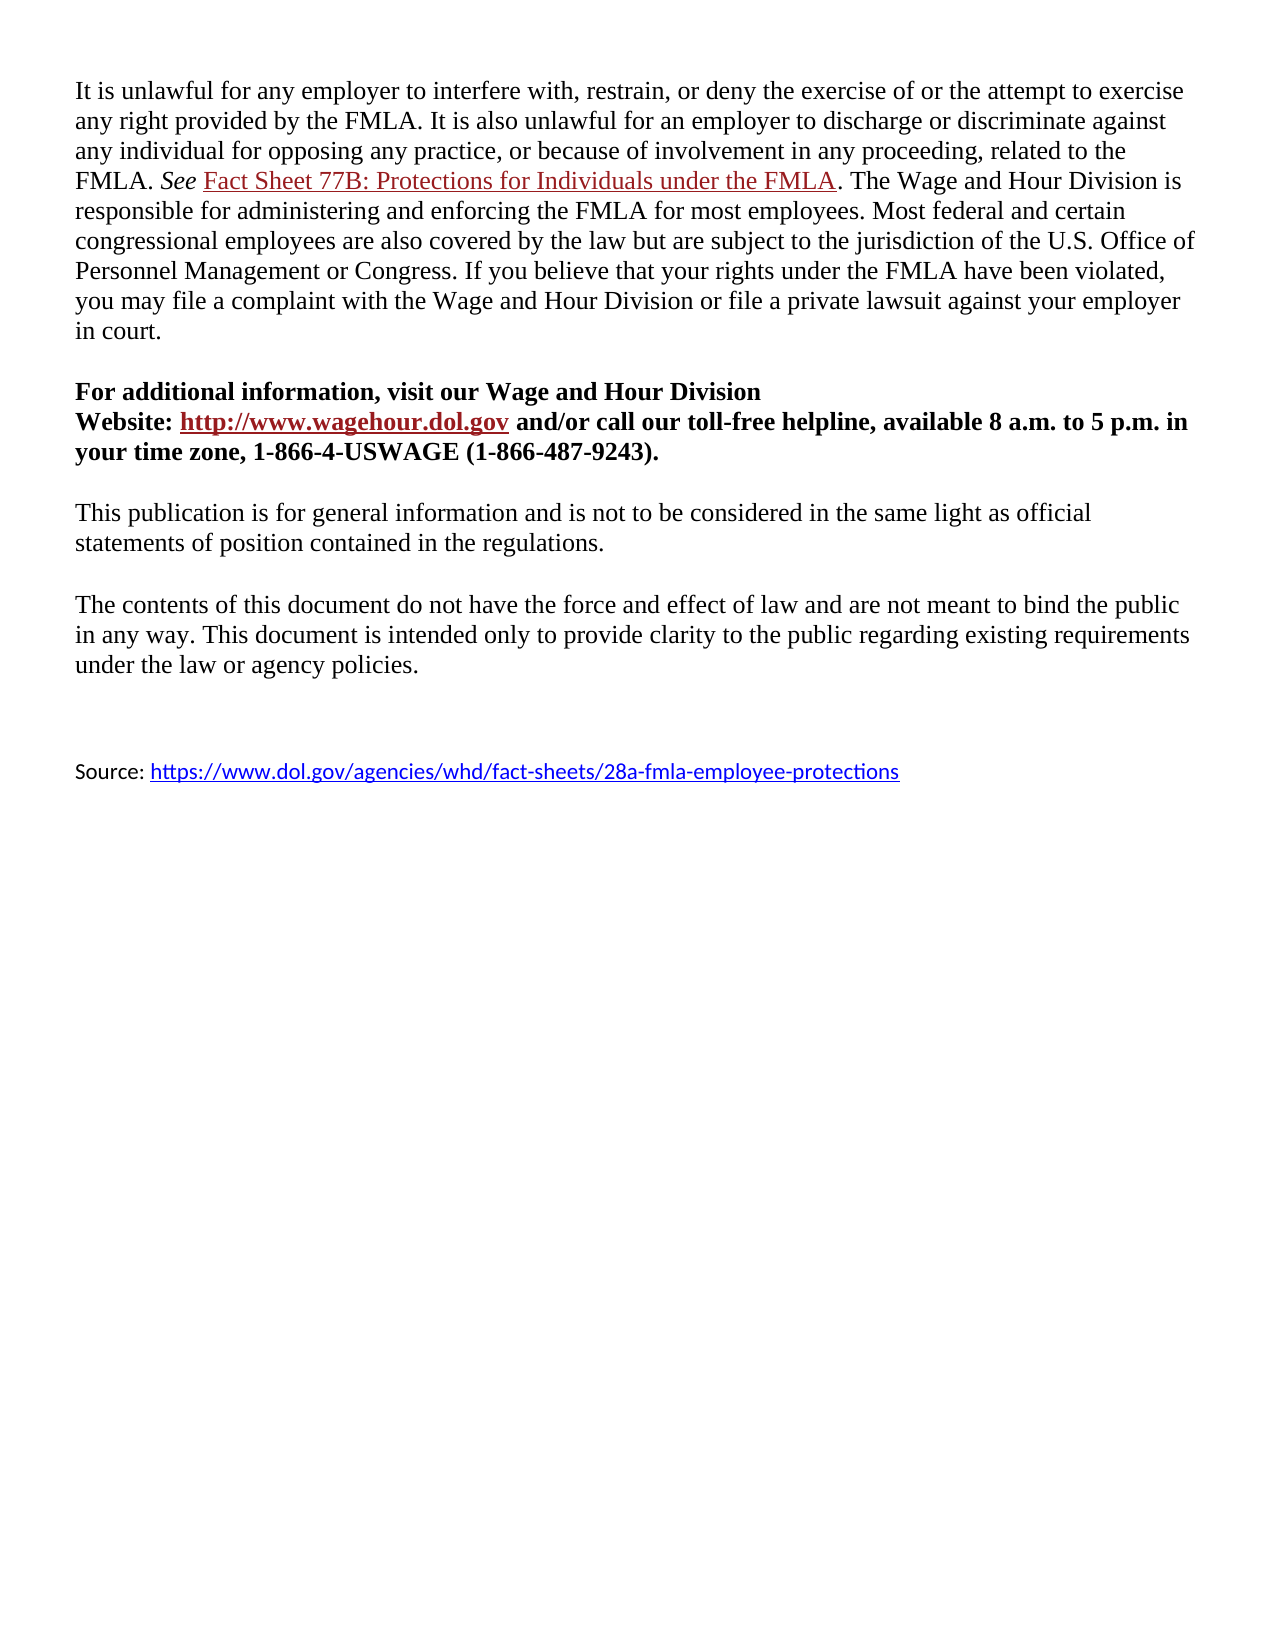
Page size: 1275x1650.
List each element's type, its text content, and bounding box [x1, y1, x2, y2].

text This publication is for general information and is not to be considered in the same light as official statements of position contained in the regulations. [75, 497, 1200, 557]
text For additional information, visit our Wage and Hour Division Website: http://www.wagehour.dol.gov and/or call our toll-free helpline, available 8 a.m. to 5 p.m. in your time zone, 1-866-4-USWAGE (1-866-487-9243). [75, 376, 1200, 466]
text The contents of this document do not have the force and effect of law and are not meant to bind the public in any way. This document is intended only to provide clarity to the public regarding existing requirements under the law or agency policies. [75, 589, 1200, 679]
text It is unlawful for any employer to interfere with, restrain, or deny the exercise of or the attempt to exercise any right provided by the FMLA. It is also unlawful for an employer to discharge or discriminate against any individual for opposing any practice, or because of involvement in any proceeding, related to the FMLA. See Fact Sheet 77B: Protections for Individuals under the FMLA. The Wage and Hour Division is responsible for administering and enforcing the FMLA for most employees. Most federal and certain congressional employees are also covered by the law but are subject to the jurisdiction of the U.S. Office of Personnel Management or Congress. If you believe that your rights under the FMLA have been violated, you may file a complaint with the Wage and Hour Division or file a private lawsuit against your employer in court. [75, 75, 1200, 345]
text Source: https://www.dol.gov/agencies/whd/fact-sheets/28a-fmla-employee-protections [75, 757, 1200, 785]
